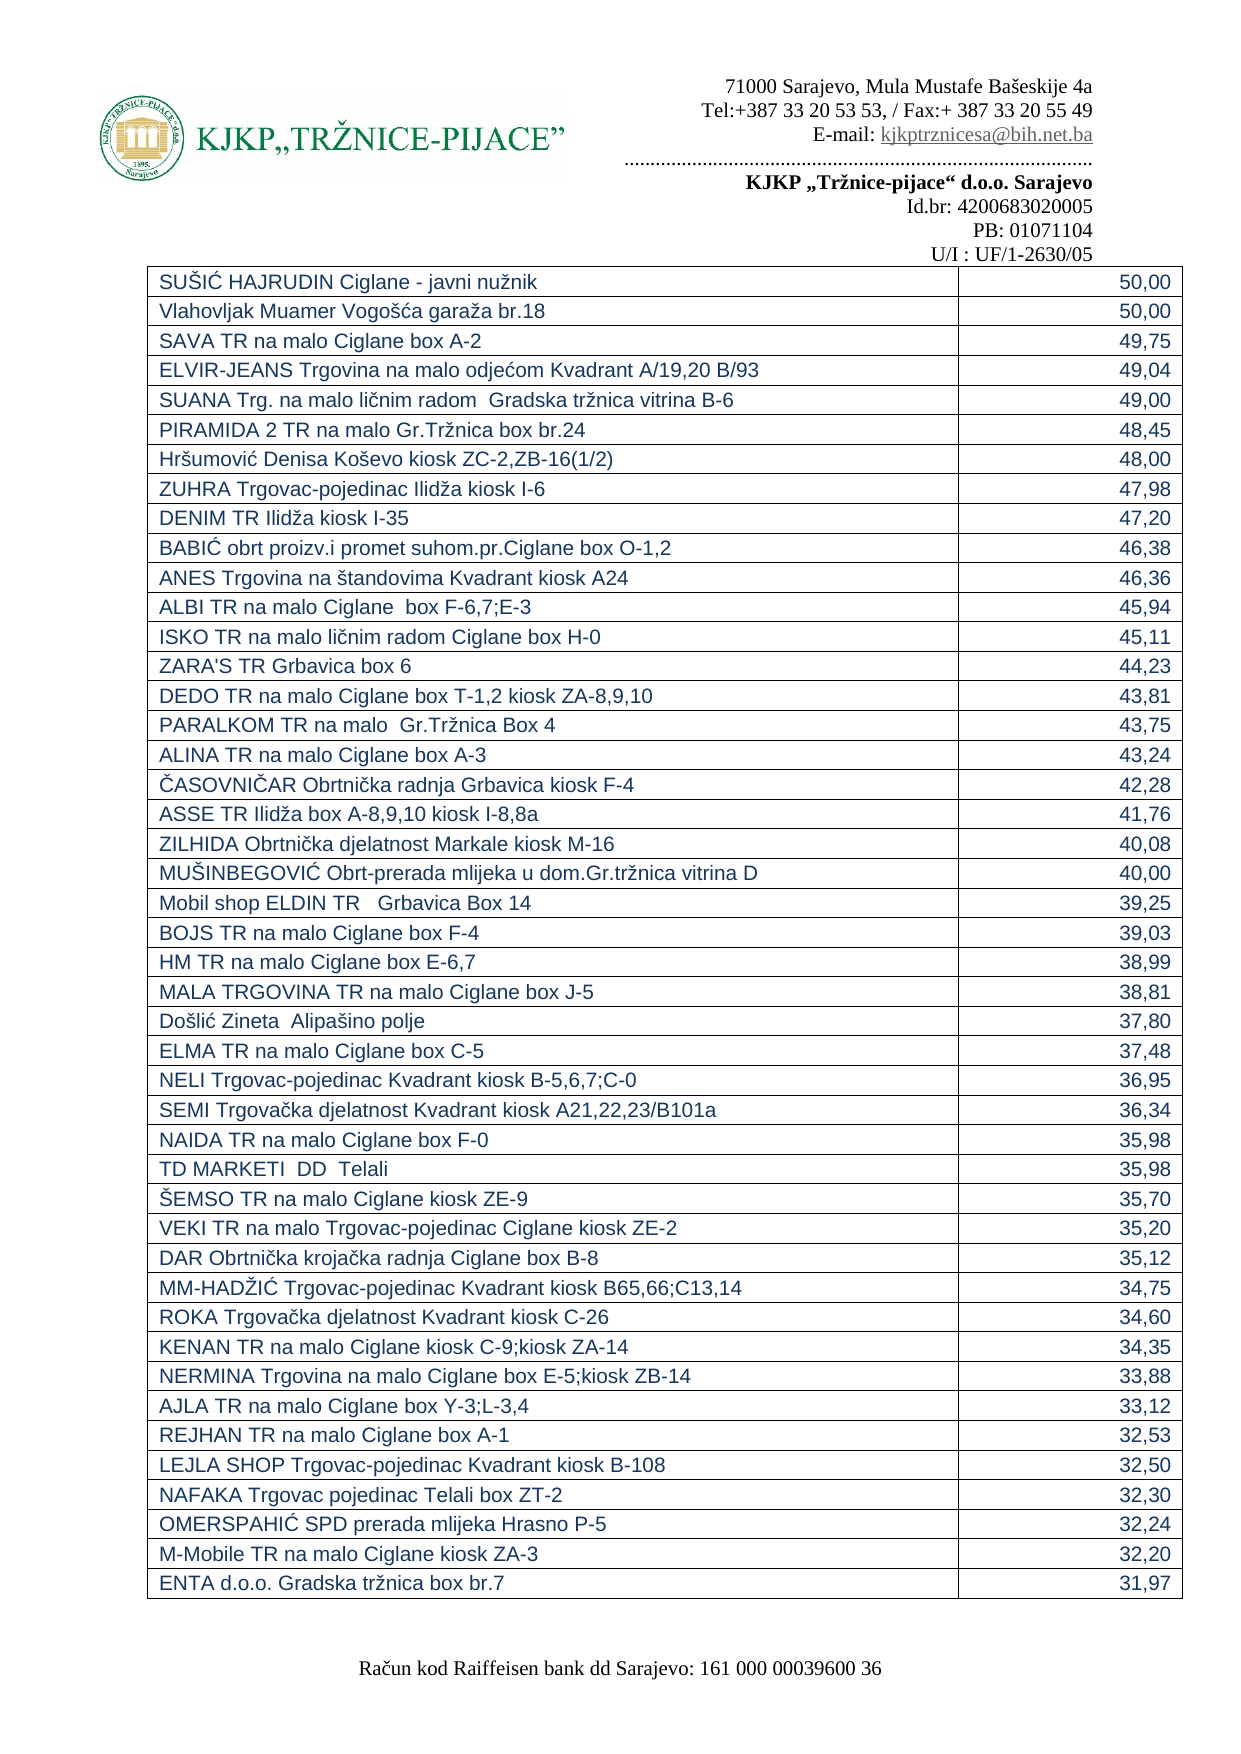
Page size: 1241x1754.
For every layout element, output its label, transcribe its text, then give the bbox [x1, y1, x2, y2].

table_cell 50,00 [959, 297, 1182, 325]
table_cell ELVIR-JEANS Trgovina na malo odjećom Kvadrant A/19,20 B/93 [148, 356, 958, 384]
table_cell DEDO TR na malo Ciglane box T-1,2 kiosk ZA-8,9,10 [148, 681, 958, 710]
table_cell DENIM TR Ilidža kiosk I-35 [148, 504, 958, 532]
table_cell 32,20 [959, 1539, 1182, 1568]
table_cell 48,00 [959, 445, 1182, 473]
table_cell 37,48 [959, 1036, 1182, 1065]
table_cell 46,38 [959, 534, 1182, 562]
table_cell 34,35 [959, 1332, 1182, 1361]
table_cell 43,75 [959, 711, 1182, 739]
table_cell 40,08 [959, 829, 1182, 858]
table_cell HM TR na malo Ciglane box E-6,7 [148, 948, 958, 976]
table_cell 39,25 [959, 889, 1182, 917]
table_cell 50,00 [959, 267, 1182, 296]
table_cell 44,23 [959, 652, 1182, 680]
table_cell 48,45 [959, 415, 1182, 444]
table_cell 38,99 [959, 948, 1182, 976]
table_cell 34,75 [959, 1273, 1182, 1302]
table_cell 33,12 [959, 1391, 1182, 1420]
table_cell PARALKOM TR na malo Gr.Tržnica Box 4 [148, 711, 958, 739]
table_cell 32,24 [959, 1510, 1182, 1538]
table_cell 49,00 [959, 386, 1182, 414]
table_cell ŠEMSO TR na malo Ciglane kiosk ZE-9 [148, 1184, 958, 1213]
table_cell MM-HADŽIĆ Trgovac-pojedinac Kvadrant kiosk B65,66;C13,14 [148, 1273, 958, 1302]
table_cell 36,34 [959, 1096, 1182, 1124]
table_cell ANES Trgovina na štandovima Kvadrant kiosk A24 [148, 563, 958, 592]
table_cell OMERSPAHIĆ SPD prerada mlijeka Hrasno P-5 [148, 1510, 958, 1538]
table_cell MUŠINBEGOVIĆ Obrt-prerada mlijeka u dom.Gr.tržnica vitrina D [148, 859, 958, 887]
table_cell 38,81 [959, 977, 1182, 1006]
table_cell 32,30 [959, 1480, 1182, 1509]
table_cell 45,11 [959, 622, 1182, 651]
table_cell SUŠIĆ HAJRUDIN Ciglane - javni nužnik [148, 267, 958, 296]
table_cell ELMA TR na malo Ciglane box C-5 [148, 1036, 958, 1065]
table_cell 35,20 [959, 1214, 1182, 1242]
table_cell ZILHIDA Obrtnička djelatnost Markale kiosk M-16 [148, 829, 958, 858]
table_cell ASSE TR Ilidža box A-8,9,10 kiosk I-8,8a [148, 800, 958, 828]
table_cell 39,03 [959, 918, 1182, 947]
table_cell PIRAMIDA 2 TR na malo Gr.Tržnica box br.24 [148, 415, 958, 444]
table_cell 49,75 [959, 326, 1182, 355]
table_cell SEMI Trgovačka djelatnost Kvadrant kiosk A21,22,23/B101a [148, 1096, 958, 1124]
table_cell NELI Trgovac-pojedinac Kvadrant kiosk B-5,6,7;C-0 [148, 1066, 958, 1094]
table_cell 43,81 [959, 681, 1182, 710]
table_cell Došlić Zineta Alipašino polje [148, 1007, 958, 1035]
table_cell Mobil shop ELDIN TR Grbavica Box 14 [148, 889, 958, 917]
table_cell Vlahovljak Muamer Vogošća garaža br.18 [148, 297, 958, 325]
table_cell 35,98 [959, 1155, 1182, 1183]
table_cell 40,00 [959, 859, 1182, 887]
table_cell ISKO TR na malo ličnim radom Ciglane box H-0 [148, 622, 958, 651]
table_cell 47,98 [959, 474, 1182, 503]
table_cell NERMINA Trgovina na malo Ciglane box E-5;kiosk ZB-14 [148, 1362, 958, 1390]
table_cell 46,36 [959, 563, 1182, 592]
table_cell 32,53 [959, 1421, 1182, 1449]
table_cell DAR Obrtnička krojačka radnja Ciglane box B-8 [148, 1244, 958, 1272]
table_cell ČASOVNIČAR Obrtnička radnja Grbavica kiosk F-4 [148, 770, 958, 799]
table_cell M-Mobile TR na malo Ciglane kiosk ZA-3 [148, 1539, 958, 1568]
picture [95, 93, 567, 181]
table_cell 49,04 [959, 356, 1182, 384]
table_cell 37,80 [959, 1007, 1182, 1035]
table_cell ROKA Trgovačka djelatnost Kvadrant kiosk C-26 [148, 1303, 958, 1331]
table_cell SUANA Trg. na malo ličnim radom Gradska tržnica vitrina B-6 [148, 386, 958, 414]
table_cell 34,60 [959, 1303, 1182, 1331]
table_cell TD MARKETI DD Telali [148, 1155, 958, 1183]
table_cell BOJS TR na malo Ciglane box F-4 [148, 918, 958, 947]
table_cell Hršumović Denisa Koševo kiosk ZC-2,ZB-16(1/2) [148, 445, 958, 473]
table_cell 32,50 [959, 1451, 1182, 1479]
table_cell ALBI TR na malo Ciglane box F-6,7;E-3 [148, 593, 958, 621]
table_cell KENAN TR na malo Ciglane kiosk C-9;kiosk ZA-14 [148, 1332, 958, 1361]
table_cell VEKI TR na malo Trgovac-pojedinac Ciglane kiosk ZE-2 [148, 1214, 958, 1242]
table_cell NAIDA TR na malo Ciglane box F-0 [148, 1125, 958, 1154]
table_cell 31,97 [959, 1569, 1182, 1597]
table_cell REJHAN TR na malo Ciglane box A-1 [148, 1421, 958, 1449]
table_cell 36,95 [959, 1066, 1182, 1094]
table_cell 35,98 [959, 1125, 1182, 1154]
table_cell 35,12 [959, 1244, 1182, 1272]
table_cell 45,94 [959, 593, 1182, 621]
table_cell 33,88 [959, 1362, 1182, 1390]
table_cell ZUHRA Trgovac-pojedinac Ilidža kiosk I-6 [148, 474, 958, 503]
table_cell 35,70 [959, 1184, 1182, 1213]
table_cell BABIĆ obrt proizv.i promet suhom.pr.Ciglane box O-1,2 [148, 534, 958, 562]
table_cell 41,76 [959, 800, 1182, 828]
table_cell 43,24 [959, 741, 1182, 769]
table_cell AJLA TR na malo Ciglane box Y-3;L-3,4 [148, 1391, 958, 1420]
table_cell 42,28 [959, 770, 1182, 799]
table_cell ALINA TR na malo Ciglane box A-3 [148, 741, 958, 769]
table_cell ENTA d.o.o. Gradska tržnica box br.7 [148, 1569, 958, 1597]
table_cell 47,20 [959, 504, 1182, 532]
table_cell LEJLA SHOP Trgovac-pojedinac Kvadrant kiosk B-108 [148, 1451, 958, 1479]
table_cell SAVA TR na malo Ciglane box A-2 [148, 326, 958, 355]
table_cell ZARA'S TR Grbavica box 6 [148, 652, 958, 680]
table_cell NAFAKA Trgovac pojedinac Telali box ZT-2 [148, 1480, 958, 1509]
table_cell MALA TRGOVINA TR na malo Ciglane box J-5 [148, 977, 958, 1006]
